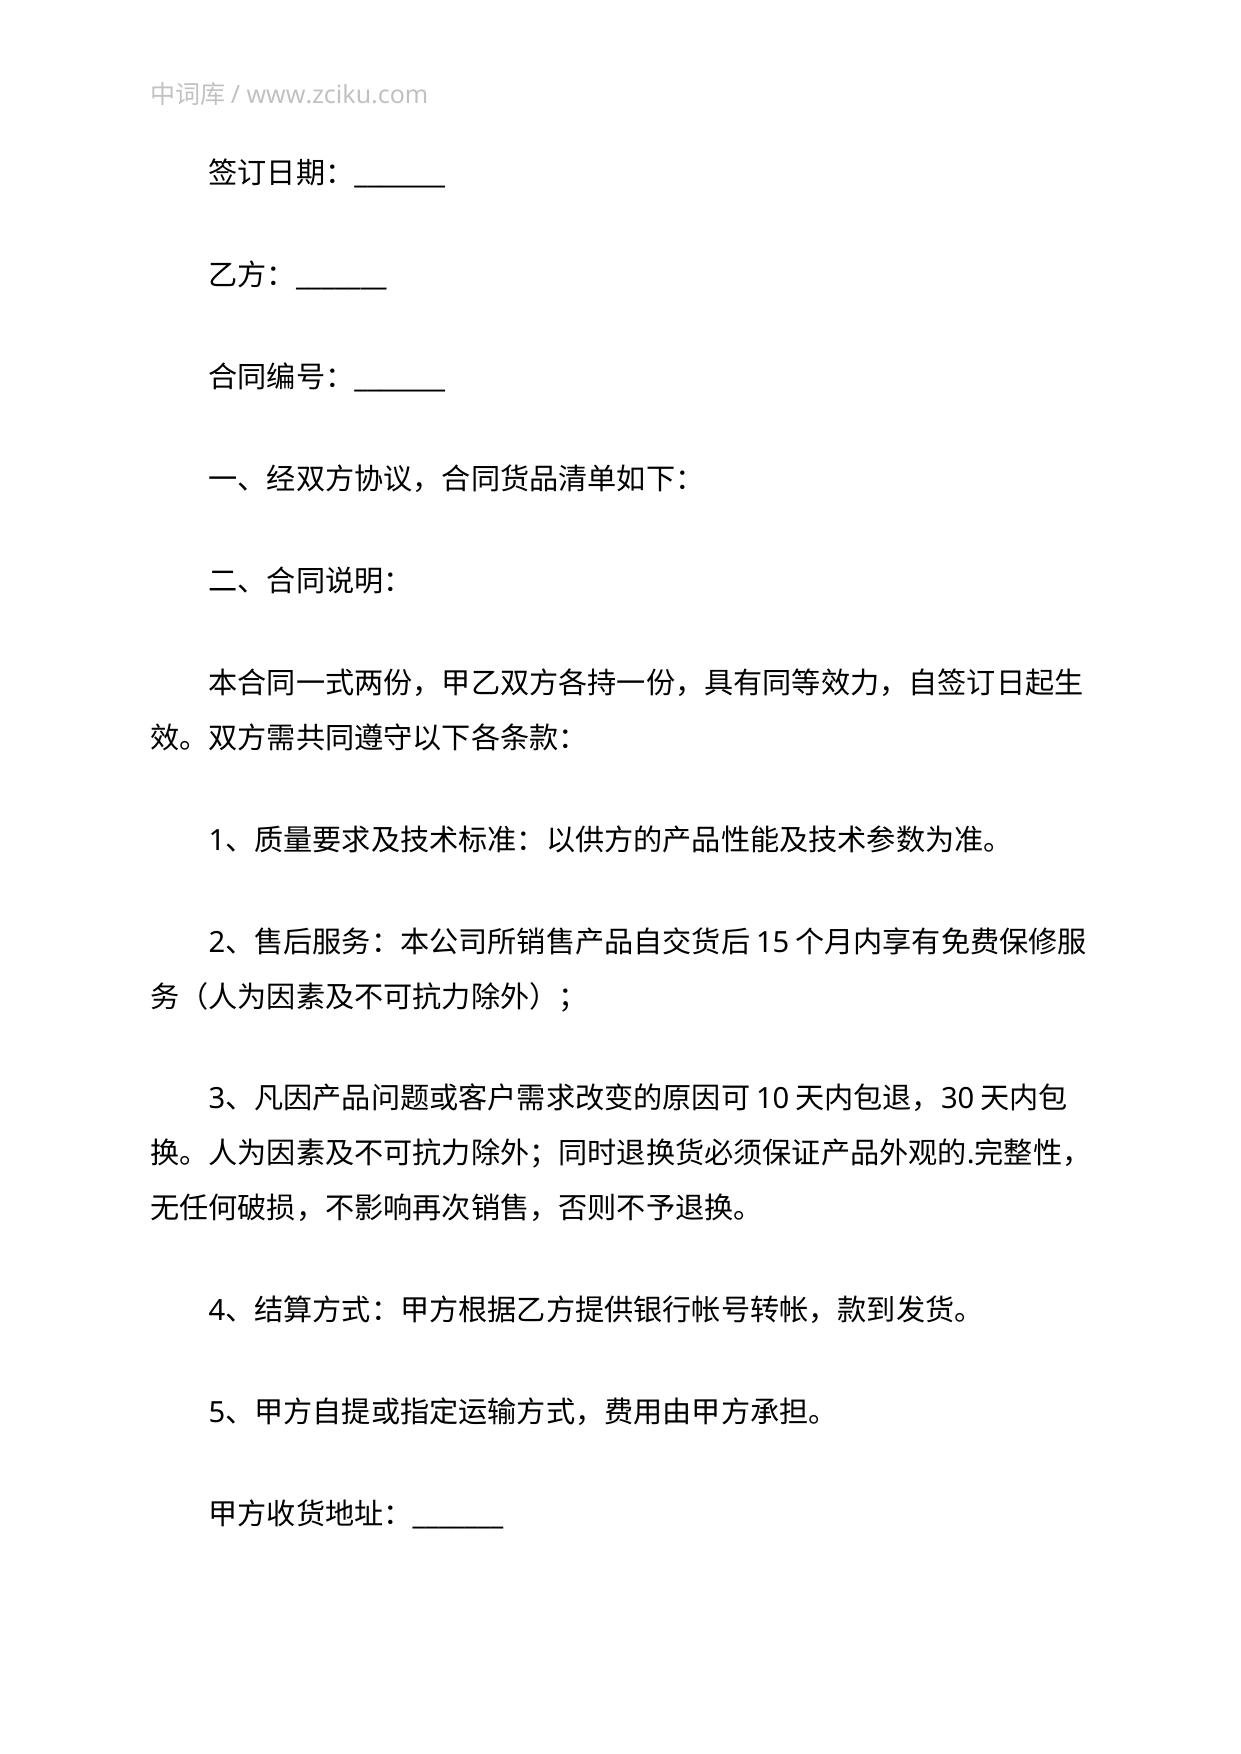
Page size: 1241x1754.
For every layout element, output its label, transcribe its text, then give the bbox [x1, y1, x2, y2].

text 签订日期：_______ [150, 150, 1090, 192]
text 5、甲方自提或指定运输方式，费用由甲方承担。 [150, 1389, 1090, 1431]
text 本合同一式两份，甲乙双方各持一份，具有同等效力，自签订日起生效。双方需共同遵守以下各条款： [150, 659, 1090, 757]
text 合同编号：_______ [150, 354, 1090, 396]
text 2、售后服务：本公司所销售产品自交货后15个月内享有免费保修服务（人为因素及不可抗力除外）； [150, 918, 1090, 1015]
text 一、经双方协议，合同货品清单如下： [150, 456, 1090, 498]
text 4、结算方式：甲方根据乙方提供银行帐号转帐，款到发货。 [150, 1287, 1090, 1329]
text 1、质量要求及技术标准：以供方的产品性能及技术参数为准。 [150, 816, 1090, 858]
text 3、凡因产品问题或客户需求改变的原因可10天内包退，30天内包换。人为因素及不可抗力除外；同时退换货必须保证产品外观的.完整性，无任何破损，不影响再次销售，否则不予退换。 [150, 1075, 1090, 1227]
text 乙方：_______ [150, 252, 1090, 294]
text 甲方收货地址：_______ [150, 1491, 1090, 1533]
text 二、合同说明： [150, 558, 1090, 600]
